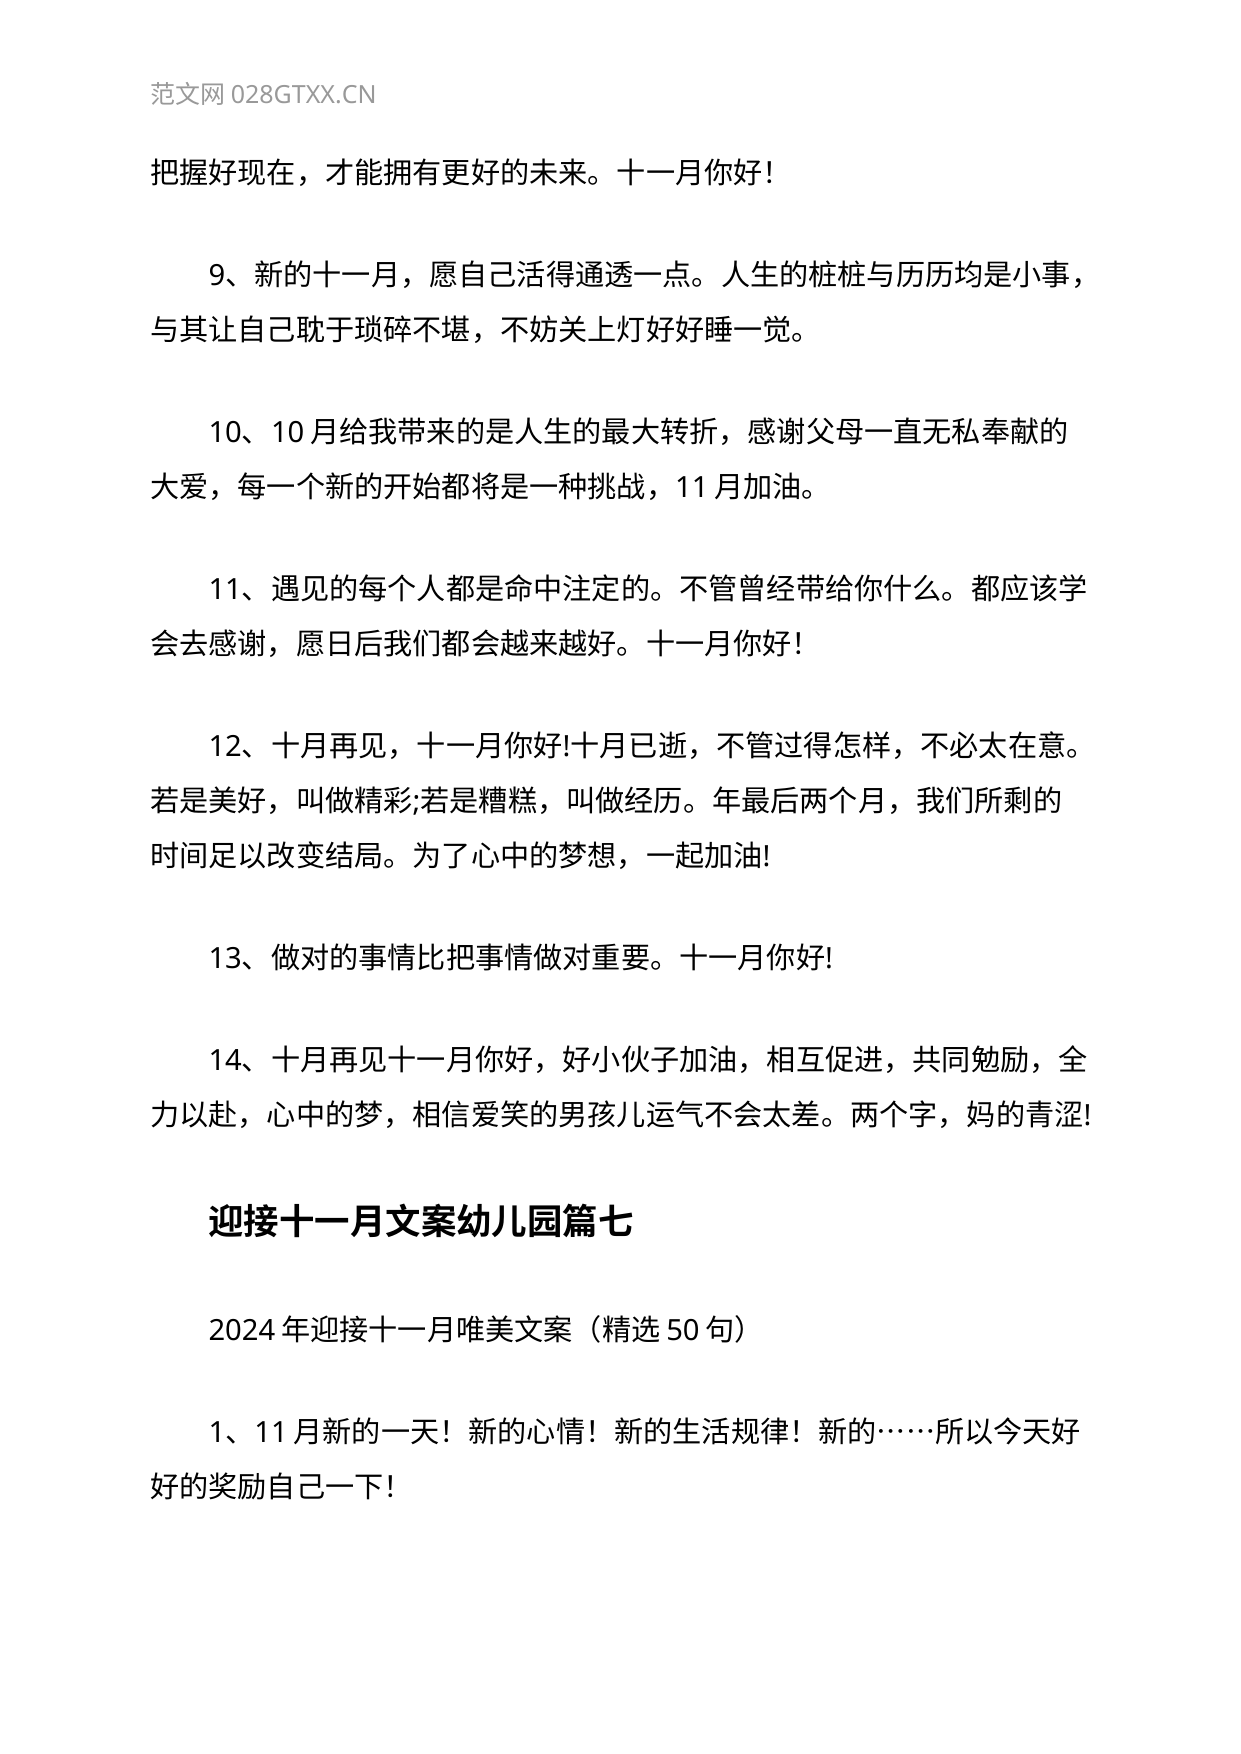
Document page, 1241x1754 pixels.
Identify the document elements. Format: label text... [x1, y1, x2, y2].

text 10、10月给我带来的是人生的最大转折，感谢父母一直无私奉献的大爱，每一个新的开始都将是一种挑战，11月加油。 [150, 408, 1090, 506]
text 迎接十一月文案幼儿园篇七 [150, 1193, 1090, 1244]
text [150, 150, 1090, 192]
text 13、做对的事情比把事情做对重要。十一月你好! [150, 934, 1090, 977]
text 2024年迎接十一月唯美文案（精选50句） [150, 1307, 1090, 1349]
text 14、十月再见十一月你好，好小伙子加油，相互促进，共同勉励，全力以赴，心中的梦，相信爱笑的男孩儿运气不会太差。两个字，妈的青涩! [150, 1036, 1090, 1134]
text 11、遇见的每个人都是命中注定的。不管曾经带给你什么。都应该学会去感谢，愿日后我们都会越来越好。十一月你好！ [150, 566, 1090, 663]
text 12、十月再见，十一月你好!十月已逝，不管过得怎样，不必太在意。若是美好，叫做精彩;若是糟糕，叫做经历。年最后两个月，我们所剩的时间足以改变结局。为了心中的梦想，一起加油! [150, 722, 1090, 875]
text 1、11月新的一天！新的心情！新的生活规律！新的……所以今天好好的奖励自己一下！ [150, 1409, 1090, 1506]
text 9、新的十一月，愿自己活得通透一点。人生的桩桩与历历均是小事，与其让自己耽于琐碎不堪，不妨关上灯好好睡一觉。 [150, 252, 1090, 349]
